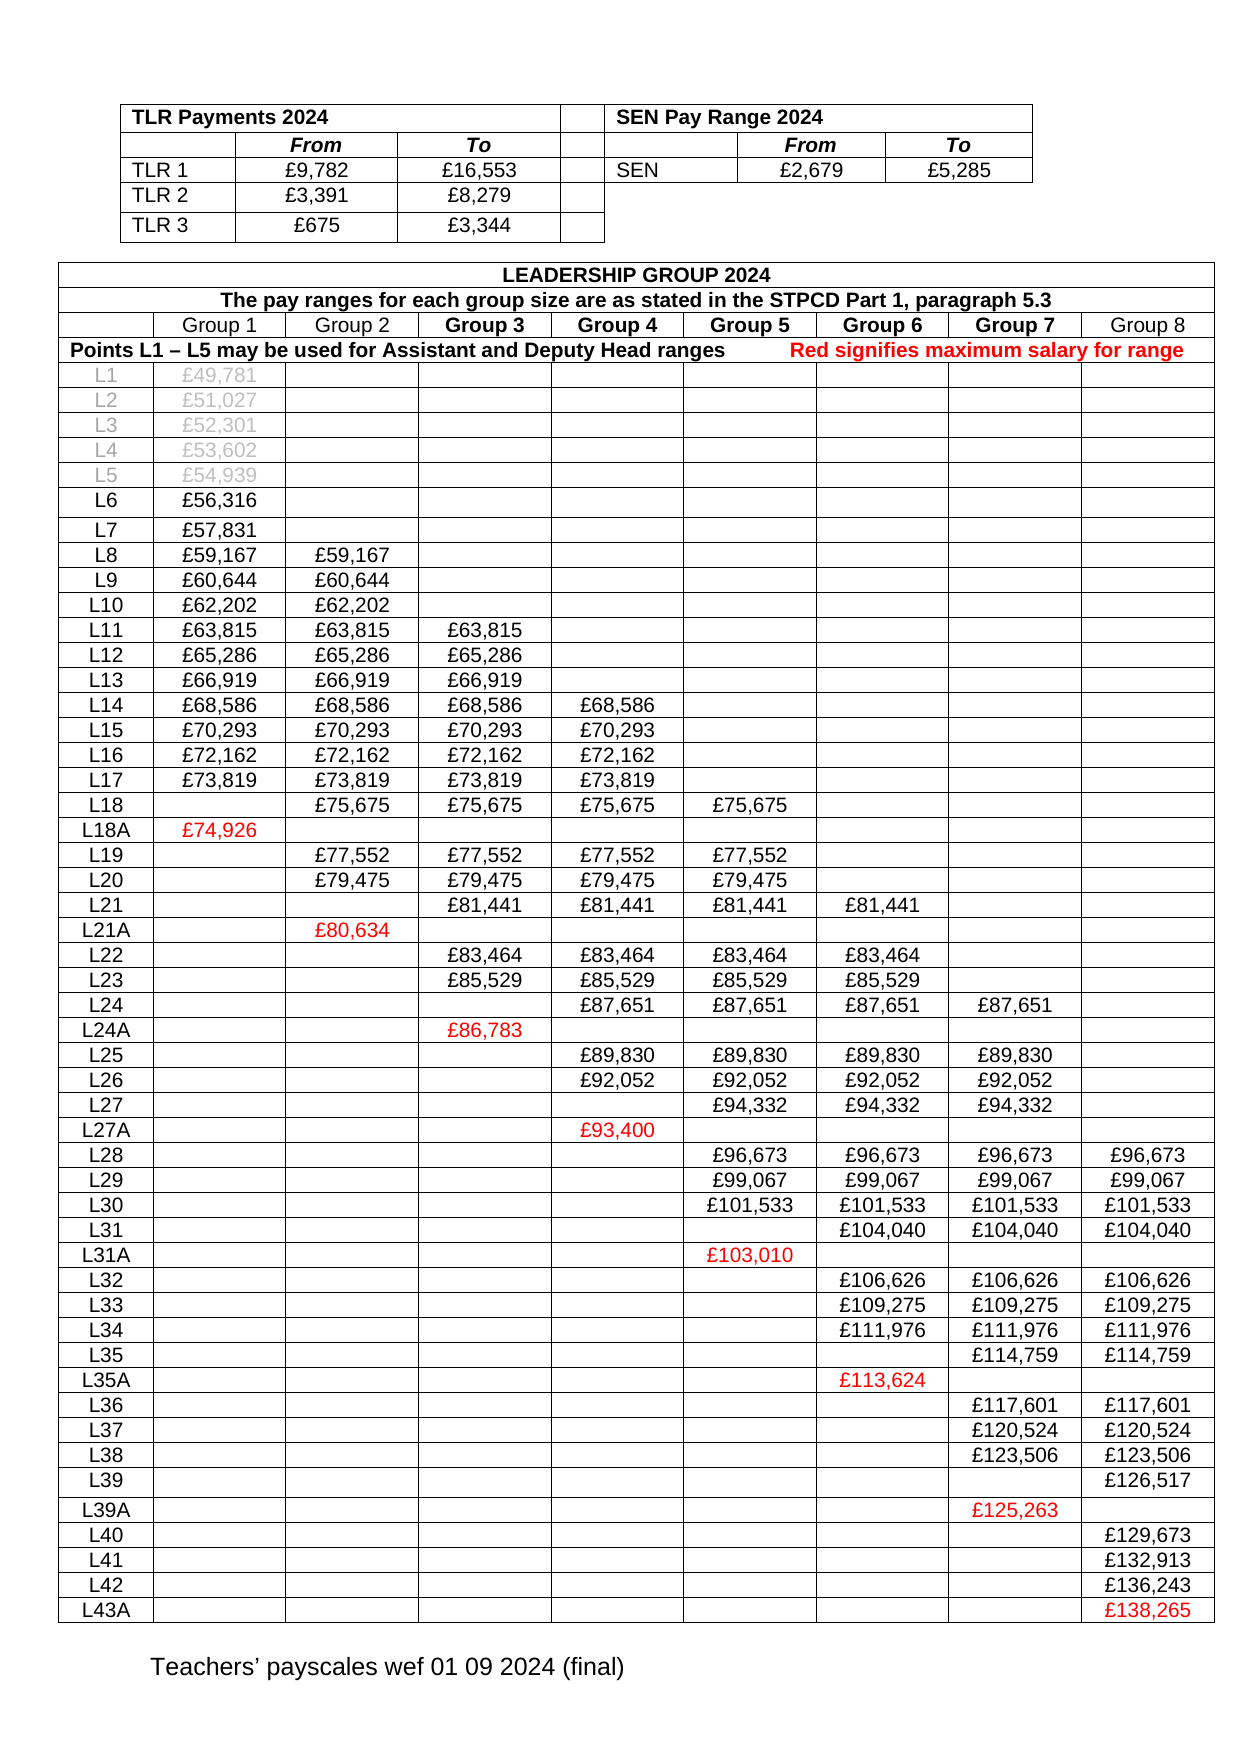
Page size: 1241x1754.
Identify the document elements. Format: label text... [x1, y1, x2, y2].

table_cell L19 [59, 843, 153, 867]
table_cell [552, 1498, 683, 1522]
table_cell [1082, 1093, 1214, 1117]
table_cell [154, 1343, 285, 1367]
table_cell L12 [59, 643, 153, 667]
table_cell [154, 1443, 285, 1467]
table_cell [949, 968, 1081, 992]
table_cell [419, 463, 551, 487]
table_cell £132,913 [1082, 1548, 1214, 1572]
table_cell [59, 313, 153, 337]
table_cell [684, 1598, 816, 1622]
table_cell [552, 1393, 683, 1417]
table_cell Group 8 [1082, 313, 1214, 337]
table_cell [552, 363, 683, 387]
table_cell £72,162 [419, 743, 551, 767]
table_cell [949, 438, 1081, 462]
table_cell L29 [59, 1168, 153, 1192]
table_cell [817, 518, 948, 542]
table_cell [817, 1443, 948, 1467]
table_cell [684, 1468, 816, 1497]
table_cell Group 3 [419, 313, 551, 337]
table_cell £62,202 [154, 593, 285, 617]
table_cell [684, 568, 816, 592]
table_cell [552, 1573, 683, 1597]
table_cell [949, 568, 1081, 592]
table_cell £111,976 [817, 1318, 948, 1342]
table_cell £101,533 [1082, 1193, 1214, 1217]
table_cell [817, 488, 948, 517]
table_cell TLR 1 [121, 158, 235, 182]
table_cell [286, 413, 418, 437]
table_cell L24 [59, 993, 153, 1017]
table_cell [817, 1243, 948, 1267]
table_cell [154, 1268, 285, 1292]
table_cell [684, 1573, 816, 1597]
table_cell From [236, 133, 397, 157]
table_cell [419, 1068, 551, 1092]
table_cell L10 [59, 593, 153, 617]
table_cell £114,759 [949, 1343, 1081, 1367]
table_cell [684, 388, 816, 412]
table_cell £81,441 [419, 893, 551, 917]
table_cell £123,506 [1082, 1443, 1214, 1467]
table_cell [286, 1573, 418, 1597]
table_cell [949, 488, 1081, 517]
table_cell [552, 593, 683, 617]
table_cell £79,475 [684, 868, 816, 892]
table_cell [684, 718, 816, 742]
table_cell £74,926 [154, 818, 285, 842]
table_cell [949, 1598, 1081, 1622]
table_cell [419, 388, 551, 412]
table_cell [684, 518, 816, 542]
table_cell [121, 133, 235, 157]
table_cell [286, 463, 418, 487]
table_cell £51,027 [154, 388, 285, 412]
table_cell [684, 1343, 816, 1367]
table_cell [552, 1443, 683, 1467]
table_header TLR Payments 2024 [121, 105, 560, 132]
table_cell £79,475 [286, 868, 418, 892]
table_cell £120,524 [949, 1418, 1081, 1442]
table_cell £87,651 [949, 993, 1081, 1017]
table_cell Group 4 [552, 313, 683, 337]
table_cell [552, 618, 683, 642]
table_cell £68,586 [286, 693, 418, 717]
table_cell [949, 1243, 1081, 1267]
table_cell [286, 1468, 418, 1497]
table_cell [552, 1368, 683, 1392]
table_cell £5,285 [886, 158, 1032, 182]
table_cell [561, 183, 604, 212]
table_cell [552, 1343, 683, 1367]
table_cell [949, 893, 1081, 917]
table_cell [286, 488, 418, 517]
table_cell [1082, 993, 1214, 1017]
table_cell £104,040 [817, 1218, 948, 1242]
table_cell £117,601 [949, 1393, 1081, 1417]
table_cell L38 [59, 1443, 153, 1467]
table_cell [286, 993, 418, 1017]
table_cell [419, 818, 551, 842]
table_cell £3,391 [236, 183, 397, 212]
table_cell [286, 1498, 418, 1522]
table_cell L41 [59, 1548, 153, 1572]
table_cell £75,675 [684, 793, 816, 817]
table_cell L6 [59, 488, 153, 517]
table_cell [286, 893, 418, 917]
table_cell £54,939 [154, 463, 285, 487]
table_cell £120,524 [1082, 1418, 1214, 1442]
table_header LEADERSHIP GROUP 2024 [59, 263, 1214, 287]
table_cell Group 6 [817, 313, 948, 337]
table_cell [286, 943, 418, 967]
table_cell [684, 643, 816, 667]
table_cell £126,517 [1082, 1468, 1214, 1497]
table_cell [286, 1018, 418, 1042]
table_cell [949, 1018, 1081, 1042]
table_cell TLR 2 [121, 183, 235, 212]
table_cell [1082, 363, 1214, 387]
table_cell [286, 1043, 418, 1067]
table_cell [286, 1093, 418, 1117]
table_cell £106,626 [949, 1268, 1081, 1292]
table_cell L14 [59, 693, 153, 717]
table_cell [154, 1068, 285, 1092]
table_cell L2 [59, 388, 153, 412]
table_cell £104,040 [1082, 1218, 1214, 1242]
table_cell £675 [236, 213, 397, 242]
table_cell [154, 1523, 285, 1547]
table_cell [419, 1268, 551, 1292]
table_cell [419, 1218, 551, 1242]
table_cell [684, 918, 816, 942]
table_cell £104,040 [949, 1218, 1081, 1242]
table_cell £79,475 [419, 868, 551, 892]
table_cell [684, 1293, 816, 1317]
table_cell £113,624 [817, 1368, 948, 1392]
table_cell £65,286 [419, 643, 551, 667]
table_cell [684, 693, 816, 717]
table_cell [684, 768, 816, 792]
table_cell £81,441 [684, 893, 816, 917]
table_cell [684, 1523, 816, 1547]
table_cell £65,286 [154, 643, 285, 667]
table_cell £75,675 [552, 793, 683, 817]
table_cell [817, 438, 948, 462]
table_cell [286, 1193, 418, 1217]
table_cell [552, 918, 683, 942]
table_cell [419, 1418, 551, 1442]
table_cell [552, 1218, 683, 1242]
table_cell [684, 488, 816, 517]
table_cell [949, 668, 1081, 692]
table_cell [1082, 1243, 1214, 1267]
table_cell £77,552 [419, 843, 551, 867]
table_cell [817, 1343, 948, 1367]
table_cell £9,782 [236, 158, 397, 182]
table_cell [286, 818, 418, 842]
table_cell [949, 1368, 1081, 1392]
table_cell L31A [59, 1243, 153, 1267]
table_cell L11 [59, 618, 153, 642]
table_cell L39 [59, 1468, 153, 1497]
table_cell [419, 1598, 551, 1622]
table_cell [949, 1523, 1081, 1547]
table_cell [154, 1293, 285, 1317]
table_cell [552, 1418, 683, 1442]
table_cell £3,344 [398, 213, 560, 242]
table_cell [552, 568, 683, 592]
table_cell L35 [59, 1343, 153, 1367]
table_cell [605, 133, 737, 157]
table_cell £72,162 [552, 743, 683, 767]
table_cell [817, 1573, 948, 1597]
table_cell L8 [59, 543, 153, 567]
table_cell [817, 1598, 948, 1622]
table_cell £89,830 [552, 1043, 683, 1067]
table_cell [949, 463, 1081, 487]
table_cell [286, 1068, 418, 1092]
table_cell L42 [59, 1573, 153, 1597]
table_cell £73,819 [286, 768, 418, 792]
table_cell [949, 1118, 1081, 1142]
table_cell £111,976 [949, 1318, 1081, 1342]
table_cell £63,815 [419, 618, 551, 642]
table_cell [817, 643, 948, 667]
table_cell [949, 918, 1081, 942]
table_cell [817, 1523, 948, 1547]
table_cell [154, 1418, 285, 1442]
table_cell To [886, 133, 1032, 157]
table_cell [552, 818, 683, 842]
table_cell £117,601 [1082, 1393, 1214, 1417]
table_cell [419, 543, 551, 567]
table_cell [419, 1243, 551, 1267]
table_cell L27 [59, 1093, 153, 1117]
table_cell £83,464 [552, 943, 683, 967]
table_cell [154, 1143, 285, 1167]
table_cell £109,275 [1082, 1293, 1214, 1317]
table_cell £138,265 [1082, 1598, 1214, 1622]
table_cell £66,919 [286, 668, 418, 692]
table_cell £72,162 [154, 743, 285, 767]
table_cell [949, 363, 1081, 387]
table_cell L24A [59, 1018, 153, 1042]
table_cell [1082, 1068, 1214, 1092]
table_cell £66,919 [154, 668, 285, 692]
table_cell [1082, 868, 1214, 892]
table_cell [419, 568, 551, 592]
table_cell [552, 463, 683, 487]
table_cell [684, 668, 816, 692]
table_cell [154, 1218, 285, 1242]
table_cell £63,815 [286, 618, 418, 642]
table_cell [684, 1498, 816, 1522]
table_cell [154, 893, 285, 917]
table_cell [552, 668, 683, 692]
table_cell [684, 618, 816, 642]
table_cell [684, 543, 816, 567]
table_cell [1082, 1498, 1214, 1522]
table_cell [286, 1393, 418, 1417]
table_cell [154, 843, 285, 867]
table_cell [817, 568, 948, 592]
table_cell [419, 1443, 551, 1467]
table_cell [419, 993, 551, 1017]
table_cell £93,400 [552, 1118, 683, 1142]
table_cell [154, 1018, 285, 1042]
table_cell [286, 518, 418, 542]
table_cell [286, 1243, 418, 1267]
table_cell £96,673 [1082, 1143, 1214, 1167]
table_cell [949, 943, 1081, 967]
table_cell [1082, 693, 1214, 717]
table_cell £94,332 [817, 1093, 948, 1117]
table_cell [419, 1343, 551, 1367]
table_cell [1082, 1118, 1214, 1142]
table_cell [1082, 793, 1214, 817]
table_cell [1082, 718, 1214, 742]
table_cell [286, 1143, 418, 1167]
table_cell L7 [59, 518, 153, 542]
table_cell [154, 1468, 285, 1497]
table_cell [286, 1343, 418, 1367]
table_cell [154, 1243, 285, 1267]
table_cell [286, 1598, 418, 1622]
table_cell L30 [59, 1193, 153, 1217]
table_cell [552, 543, 683, 567]
table_cell L27A [59, 1118, 153, 1142]
table_cell [684, 593, 816, 617]
table_cell £89,830 [817, 1043, 948, 1067]
table_cell £94,332 [949, 1093, 1081, 1117]
table_cell L25 [59, 1043, 153, 1067]
table_cell L21A [59, 918, 153, 942]
table_cell [419, 1143, 551, 1167]
table_cell [552, 1018, 683, 1042]
table_cell [1082, 1368, 1214, 1392]
table_cell [1082, 918, 1214, 942]
table_cell [154, 1118, 285, 1142]
table_cell [684, 818, 816, 842]
table_cell [949, 413, 1081, 437]
table_cell [817, 843, 948, 867]
table_cell [286, 1548, 418, 1572]
table_cell £106,626 [817, 1268, 948, 1292]
table_cell £92,052 [949, 1068, 1081, 1092]
table_cell [286, 1293, 418, 1317]
table_cell TLR 3 [121, 213, 235, 242]
table_cell [684, 1118, 816, 1142]
table_cell [419, 438, 551, 462]
table_cell [684, 463, 816, 487]
table_cell [561, 213, 604, 242]
table_cell [286, 1418, 418, 1442]
table_cell L15 [59, 718, 153, 742]
table_cell [419, 1118, 551, 1142]
table_cell L22 [59, 943, 153, 967]
table_cell £73,819 [419, 768, 551, 792]
table_cell [286, 1168, 418, 1192]
table_cell [286, 1268, 418, 1292]
table_cell [684, 1548, 816, 1572]
table_cell £59,167 [154, 543, 285, 567]
table_cell [154, 968, 285, 992]
table_cell £52,301 [154, 413, 285, 437]
table_cell £59,167 [286, 543, 418, 567]
table_cell [286, 1443, 418, 1467]
table_cell L43A [59, 1598, 153, 1622]
table_cell [1082, 743, 1214, 767]
table_cell [419, 413, 551, 437]
table_cell [419, 1168, 551, 1192]
table_cell [817, 1418, 948, 1442]
table_cell [949, 1468, 1081, 1497]
table_cell £96,673 [684, 1143, 816, 1167]
table_cell [1082, 438, 1214, 462]
table_cell [286, 968, 418, 992]
table_cell [552, 1168, 683, 1192]
table_cell £68,586 [154, 693, 285, 717]
table_cell The pay ranges for each group size are as stated in the STPCD Part 1, paragraph 5.3 [59, 288, 1214, 312]
table_cell £49,781 [154, 363, 285, 387]
table_cell L9 [59, 568, 153, 592]
table_cell [286, 388, 418, 412]
table_cell L40 [59, 1523, 153, 1547]
table_cell [817, 1118, 948, 1142]
table_cell [817, 768, 948, 792]
table_cell [552, 1093, 683, 1117]
table_cell [684, 1368, 816, 1392]
table_cell [419, 1193, 551, 1217]
table_cell £114,759 [1082, 1343, 1214, 1367]
table_cell £62,202 [286, 593, 418, 617]
table_cell [286, 438, 418, 462]
table_cell [552, 1268, 683, 1292]
table_cell £96,673 [949, 1143, 1081, 1167]
table_cell [949, 818, 1081, 842]
table_cell £89,830 [684, 1043, 816, 1067]
table_cell L37 [59, 1418, 153, 1442]
table_cell £99,067 [817, 1168, 948, 1192]
table_cell [286, 1318, 418, 1342]
table_cell [552, 1598, 683, 1622]
table_cell [949, 643, 1081, 667]
table_header [561, 105, 604, 132]
table_cell [552, 1193, 683, 1217]
table_cell [684, 363, 816, 387]
table_cell [817, 593, 948, 617]
table_cell £70,293 [154, 718, 285, 742]
table_cell [419, 1548, 551, 1572]
table_cell [154, 1393, 285, 1417]
table_cell [684, 413, 816, 437]
table_cell £63,815 [154, 618, 285, 642]
table_cell £101,533 [817, 1193, 948, 1217]
table_cell [1082, 943, 1214, 967]
table_cell [1082, 593, 1214, 617]
table_cell £2,679 [738, 158, 885, 182]
table_cell [154, 1193, 285, 1217]
table_cell [817, 868, 948, 892]
table_cell [1082, 1043, 1214, 1067]
table_cell [817, 1468, 948, 1497]
table_cell [154, 1548, 285, 1572]
table_cell £89,830 [949, 1043, 1081, 1067]
table_cell [949, 1548, 1081, 1572]
table_cell £81,441 [552, 893, 683, 917]
table_cell [154, 1093, 285, 1117]
table_cell [154, 1498, 285, 1522]
table_cell [286, 1218, 418, 1242]
table_cell [817, 413, 948, 437]
table_cell [419, 918, 551, 942]
table_cell £87,651 [684, 993, 816, 1017]
table_cell [684, 1418, 816, 1442]
table_cell [1082, 388, 1214, 412]
table_cell £123,506 [949, 1443, 1081, 1467]
table_cell [561, 133, 604, 157]
table_cell [419, 1573, 551, 1597]
table_cell L31 [59, 1218, 153, 1242]
table_cell [419, 518, 551, 542]
table_cell £101,533 [684, 1193, 816, 1217]
table_cell [817, 388, 948, 412]
table_cell [949, 768, 1081, 792]
table_cell L21 [59, 893, 153, 917]
table_cell £85,529 [817, 968, 948, 992]
table_cell [419, 593, 551, 617]
table_cell [552, 1548, 683, 1572]
table_cell [419, 488, 551, 517]
table_cell £136,243 [1082, 1573, 1214, 1597]
table_cell [949, 388, 1081, 412]
table_cell Group 5 [684, 313, 816, 337]
table_cell [1082, 668, 1214, 692]
table_cell [552, 413, 683, 437]
table_cell [1082, 618, 1214, 642]
table_cell £85,529 [419, 968, 551, 992]
table_cell [1082, 1018, 1214, 1042]
table_cell [552, 438, 683, 462]
table_cell [419, 1393, 551, 1417]
table_cell [419, 1093, 551, 1117]
table_cell [552, 1468, 683, 1497]
table_cell £70,293 [552, 718, 683, 742]
table_cell £92,052 [817, 1068, 948, 1092]
table_cell [154, 943, 285, 967]
table_cell [552, 1243, 683, 1267]
table_cell £99,067 [949, 1168, 1081, 1192]
table_cell £73,819 [552, 768, 683, 792]
table_cell £81,441 [817, 893, 948, 917]
table_cell £109,275 [949, 1293, 1081, 1317]
table_cell [286, 1368, 418, 1392]
table_cell [154, 1598, 285, 1622]
table_cell £109,275 [817, 1293, 948, 1317]
table_cell £111,976 [1082, 1318, 1214, 1342]
table_cell [817, 818, 948, 842]
table_cell £65,286 [286, 643, 418, 667]
table_cell [286, 1118, 418, 1142]
table_cell £73,819 [154, 768, 285, 792]
table_cell [154, 1573, 285, 1597]
table_cell £85,529 [552, 968, 683, 992]
table_cell £53,602 [154, 438, 285, 462]
table_cell [949, 793, 1081, 817]
table_cell L17 [59, 768, 153, 792]
table_cell £87,651 [817, 993, 948, 1017]
table_cell [949, 718, 1081, 742]
table_cell [154, 793, 285, 817]
table_cell £129,673 [1082, 1523, 1214, 1547]
table_cell £60,644 [154, 568, 285, 592]
table_cell L13 [59, 668, 153, 692]
table_cell [684, 1443, 816, 1467]
table_cell [561, 158, 604, 182]
table_cell [419, 1468, 551, 1497]
table_cell [286, 1523, 418, 1547]
table_cell £96,673 [817, 1143, 948, 1167]
table_cell £16,553 [398, 158, 560, 182]
table_cell L5 [59, 463, 153, 487]
table_cell [552, 1143, 683, 1167]
table_cell [817, 693, 948, 717]
table_cell [154, 1043, 285, 1067]
table_cell [817, 618, 948, 642]
table_cell [552, 1318, 683, 1342]
table_cell [817, 1548, 948, 1572]
table_cell [949, 1573, 1081, 1597]
table_cell From [738, 133, 885, 157]
table_cell [1082, 843, 1214, 867]
table_cell [1082, 568, 1214, 592]
table_cell L3 [59, 413, 153, 437]
table_cell L39A [59, 1498, 153, 1522]
table_cell L4 [59, 438, 153, 462]
table_cell [817, 363, 948, 387]
table_cell [684, 1018, 816, 1042]
table_cell [419, 1368, 551, 1392]
table_cell L26 [59, 1068, 153, 1092]
table_cell [949, 843, 1081, 867]
table_cell [154, 1168, 285, 1192]
table_cell £101,533 [949, 1193, 1081, 1217]
table_cell £68,586 [419, 693, 551, 717]
table_cell [1082, 543, 1214, 567]
table_cell £83,464 [684, 943, 816, 967]
table_cell [817, 668, 948, 692]
table_cell [1082, 818, 1214, 842]
table_cell £80,634 [286, 918, 418, 942]
table_cell [286, 363, 418, 387]
table_cell SEN [605, 158, 737, 182]
table_cell £77,552 [286, 843, 418, 867]
table_cell L28 [59, 1143, 153, 1167]
table_cell Group 7 [949, 313, 1081, 337]
table_cell [817, 1498, 948, 1522]
table_cell £57,831 [154, 518, 285, 542]
table_cell £99,067 [684, 1168, 816, 1192]
table_cell L20 [59, 868, 153, 892]
table_cell [154, 918, 285, 942]
table_cell [949, 618, 1081, 642]
table_cell [1082, 768, 1214, 792]
table_cell L16 [59, 743, 153, 767]
table_cell [817, 718, 948, 742]
table_cell Points L1 – L5 may be used for Assistant and Deputy Head ranges Red signifies maximum salary for range [59, 338, 1214, 362]
table_cell [684, 1268, 816, 1292]
table_cell [684, 438, 816, 462]
table_cell [1082, 518, 1214, 542]
table_cell [949, 693, 1081, 717]
table_cell L36 [59, 1393, 153, 1417]
table_cell Group 2 [286, 313, 418, 337]
table_cell L18 [59, 793, 153, 817]
table_cell £86,783 [419, 1018, 551, 1042]
table_cell [419, 1293, 551, 1317]
table_cell L35A [59, 1368, 153, 1392]
table_cell [552, 643, 683, 667]
table_cell £83,464 [419, 943, 551, 967]
table_cell [154, 868, 285, 892]
table_cell [949, 868, 1081, 892]
table_cell [1082, 893, 1214, 917]
table_cell [949, 518, 1081, 542]
table_cell [1082, 643, 1214, 667]
table_cell [684, 1393, 816, 1417]
table_cell £75,675 [419, 793, 551, 817]
table_cell [552, 488, 683, 517]
table_cell [949, 593, 1081, 617]
table_cell [154, 1368, 285, 1392]
table_cell £60,644 [286, 568, 418, 592]
table_cell £106,626 [1082, 1268, 1214, 1292]
table_cell £56,316 [154, 488, 285, 517]
table_cell [1082, 463, 1214, 487]
table_header SEN Pay Range 2024 [605, 105, 1032, 132]
table_cell [817, 1018, 948, 1042]
table_cell [949, 543, 1081, 567]
table_cell [419, 1498, 551, 1522]
table_cell L33 [59, 1293, 153, 1317]
table_cell £77,552 [552, 843, 683, 867]
table_cell [684, 1318, 816, 1342]
table_cell [949, 743, 1081, 767]
table_cell [817, 743, 948, 767]
table_cell [552, 1293, 683, 1317]
table_cell £92,052 [552, 1068, 683, 1092]
table_cell [154, 993, 285, 1017]
table_cell £125,263 [949, 1498, 1081, 1522]
table_cell L18A [59, 818, 153, 842]
table_cell £8,279 [398, 183, 560, 212]
table_cell L1 [59, 363, 153, 387]
table_cell £94,332 [684, 1093, 816, 1117]
table_cell [552, 1523, 683, 1547]
table_cell [552, 388, 683, 412]
table_cell To [398, 133, 560, 157]
table_cell [419, 363, 551, 387]
table_cell £87,651 [552, 993, 683, 1017]
table_cell £92,052 [684, 1068, 816, 1092]
table_cell [817, 918, 948, 942]
table_cell [817, 463, 948, 487]
table_cell £70,293 [286, 718, 418, 742]
table_cell £68,586 [552, 693, 683, 717]
table_cell [419, 1043, 551, 1067]
table_cell £66,919 [419, 668, 551, 692]
table_cell [684, 1218, 816, 1242]
table_cell [419, 1318, 551, 1342]
table_cell £83,464 [817, 943, 948, 967]
table_cell £85,529 [684, 968, 816, 992]
table_cell £72,162 [286, 743, 418, 767]
table_cell [552, 518, 683, 542]
table_cell [419, 1523, 551, 1547]
table_cell [1082, 488, 1214, 517]
table_cell [154, 1318, 285, 1342]
table_cell [817, 1393, 948, 1417]
table_cell £99,067 [1082, 1168, 1214, 1192]
table_cell L34 [59, 1318, 153, 1342]
table_cell £77,552 [684, 843, 816, 867]
table_cell [1082, 413, 1214, 437]
table_cell [817, 543, 948, 567]
table_cell [817, 793, 948, 817]
table_cell £103,010 [684, 1243, 816, 1267]
table_cell Group 1 [154, 313, 285, 337]
table_cell £79,475 [552, 868, 683, 892]
table_cell £75,675 [286, 793, 418, 817]
table_cell [684, 743, 816, 767]
table_cell £70,293 [419, 718, 551, 742]
table_cell L23 [59, 968, 153, 992]
table_cell L32 [59, 1268, 153, 1292]
table_cell [1082, 968, 1214, 992]
